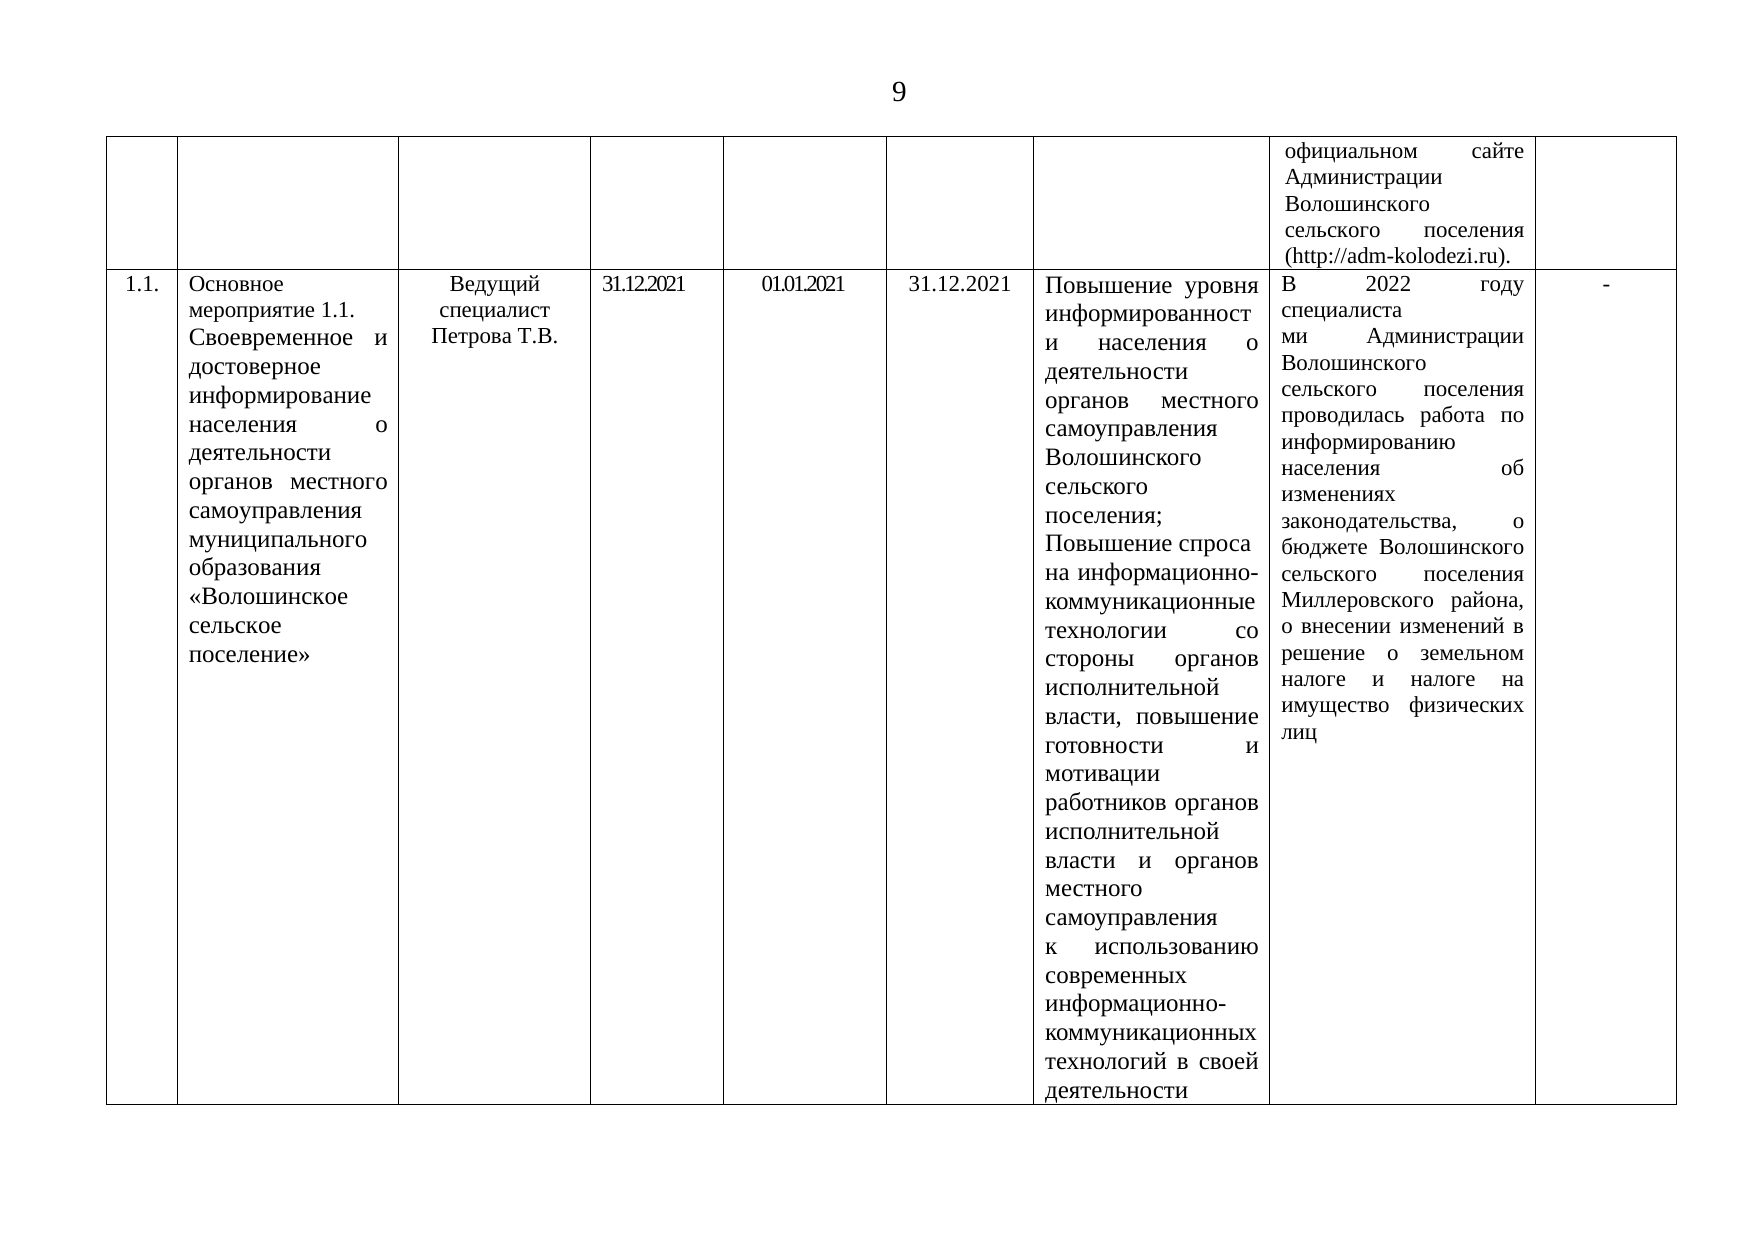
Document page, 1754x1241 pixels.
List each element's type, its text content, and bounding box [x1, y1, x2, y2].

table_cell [399, 137, 590, 269]
table_cell В 2022 году специалиста ми Администрации Волошинского сельского поселения проводилась работа по информированию населения об изменениях законодательства, о бюджете Волошинского сельского поселения Миллеровского района, о внесении изменений в решение о земельном налоге и налоге на имущество физических лиц [1270, 270, 1535, 1103]
table_cell - [1536, 137, 1676, 269]
table_cell Повышение уровня информированности населения о деятельности органов местного самоуправления Волошинского сельского поселения; Повышение спроса на информационно- коммуникационные технологии со стороны органов исполнительной власти, повышение готовности и мотивации работников органов исполнительной власти и органов местного самоуправления к использованию современных информационно-коммуникационных технологий в своей деятельности [1034, 270, 1269, 1103]
table_cell X [724, 137, 886, 269]
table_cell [1270, 137, 1535, 269]
table_cell X [887, 137, 1033, 269]
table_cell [178, 137, 398, 269]
table_cell 31.12.2021 [887, 270, 1033, 1103]
table_cell X [591, 137, 723, 269]
table_cell 1. [107, 137, 177, 269]
table_cell 01.01.2021 [724, 270, 886, 1103]
table_cell 31.12.2021 [591, 270, 723, 1103]
table_cell Ведущий специалист Петрова Т.В. [399, 270, 590, 1103]
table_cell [1034, 137, 1269, 269]
table_cell 1.1. [107, 270, 177, 1103]
table_cell - [1536, 270, 1676, 1103]
table_cell Основное мероприятие 1.1. Своевременное и достоверное информирование населения о деятельности органов местного самоуправления муниципального образования «Волошинское сельское поселение» [178, 270, 398, 1103]
